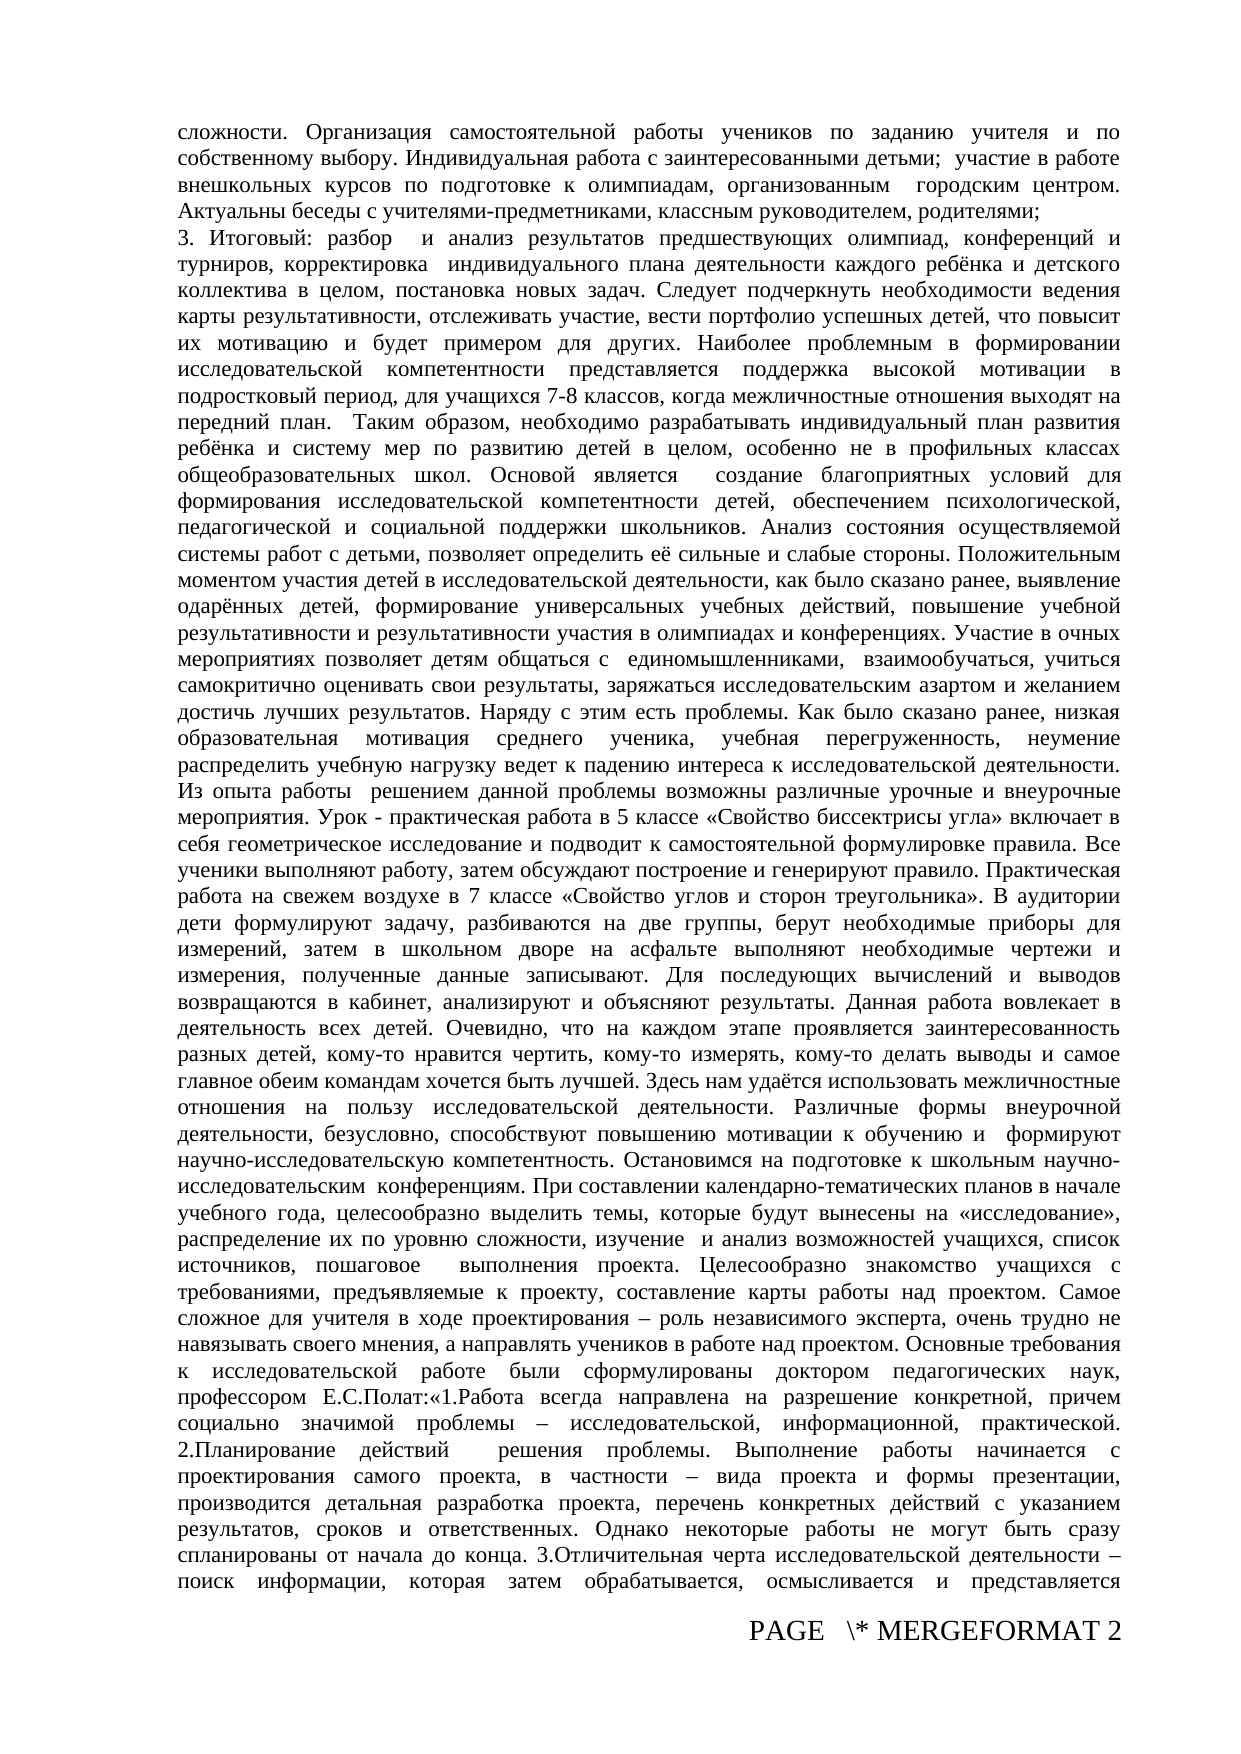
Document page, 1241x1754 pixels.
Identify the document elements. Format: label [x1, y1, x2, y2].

text [177, 118, 1122, 223]
text [177, 223, 1122, 1594]
